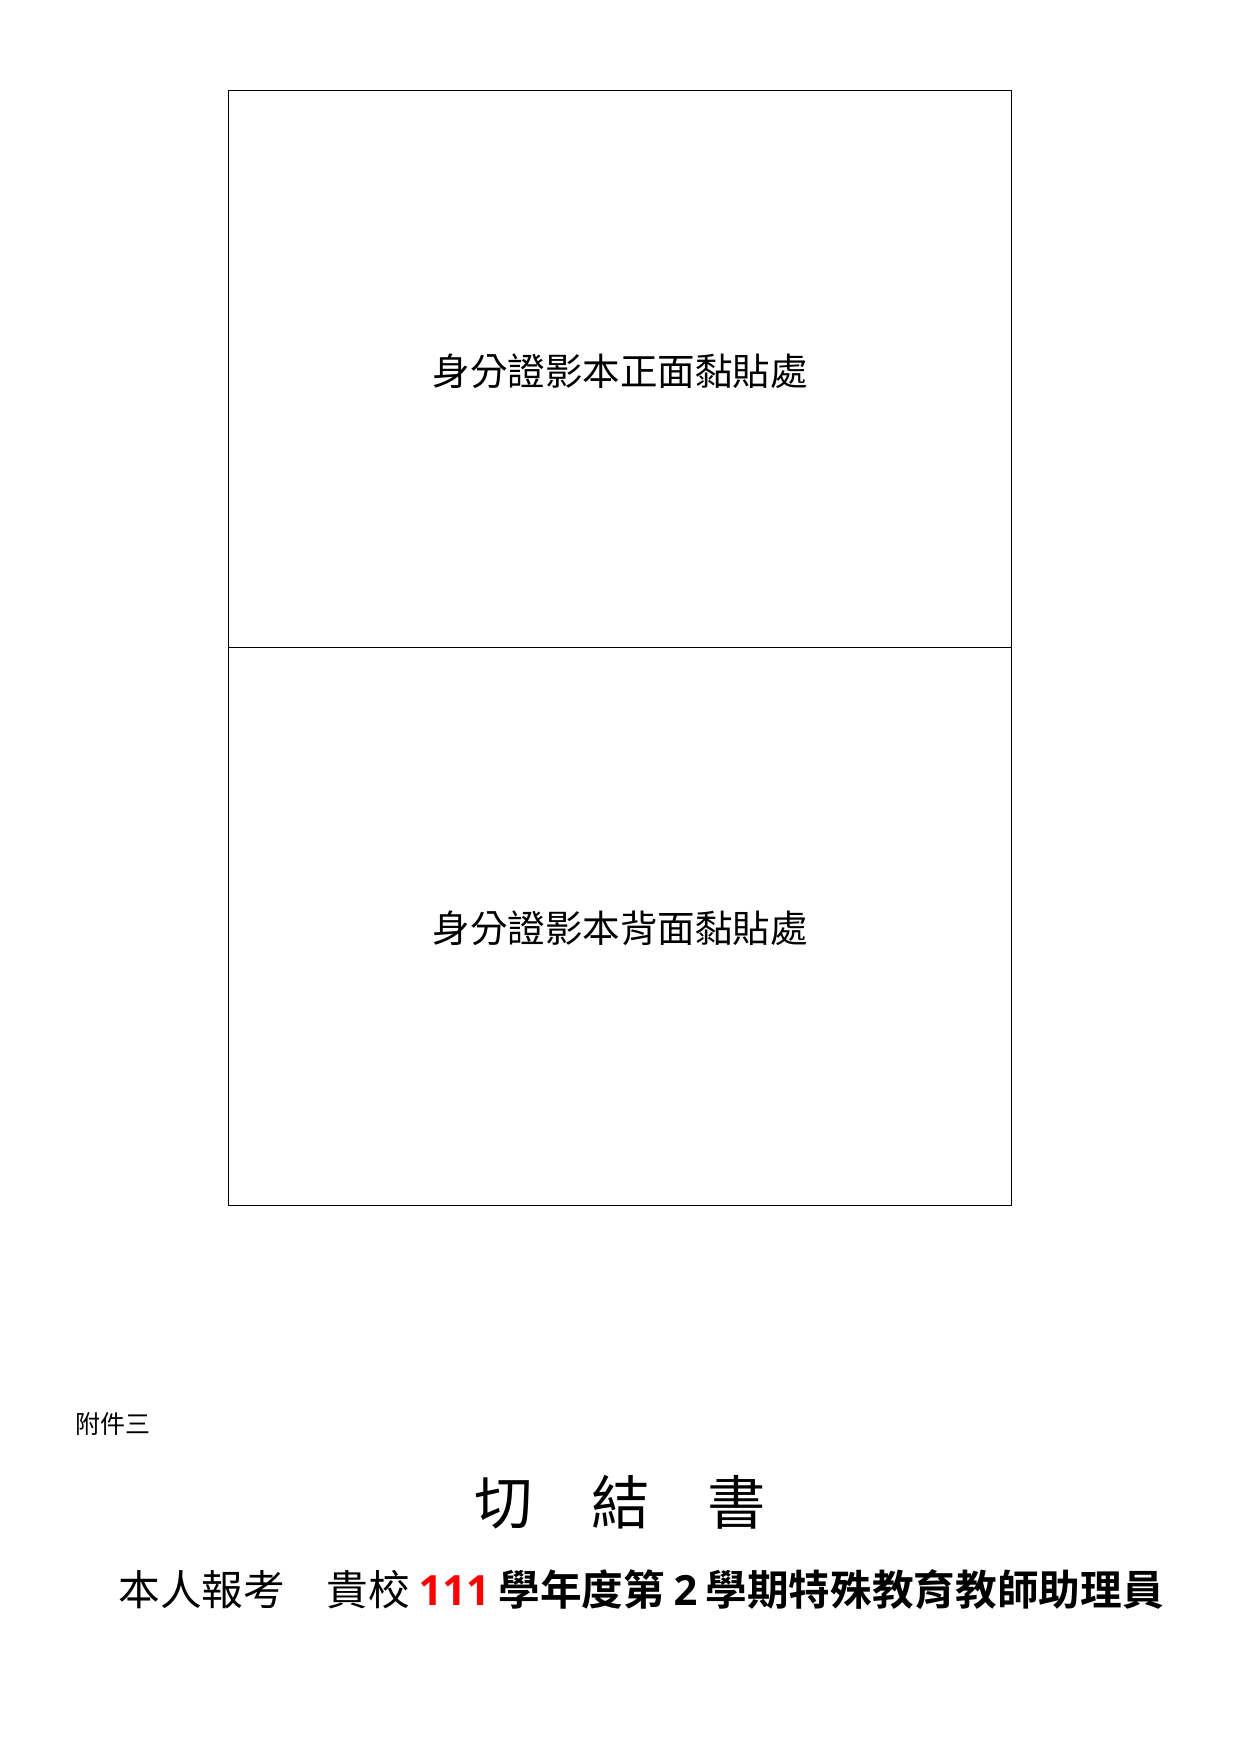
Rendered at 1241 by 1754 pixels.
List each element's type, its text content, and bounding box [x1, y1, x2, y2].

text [75, 1556, 1165, 1618]
text 附件三 [75, 1393, 1165, 1443]
table_cell 身分證影本背面黏貼處 [229, 648, 1011, 1204]
text 切 結 書 [75, 1443, 1165, 1556]
table_header 身分證影本正面黏貼處 [229, 91, 1011, 647]
